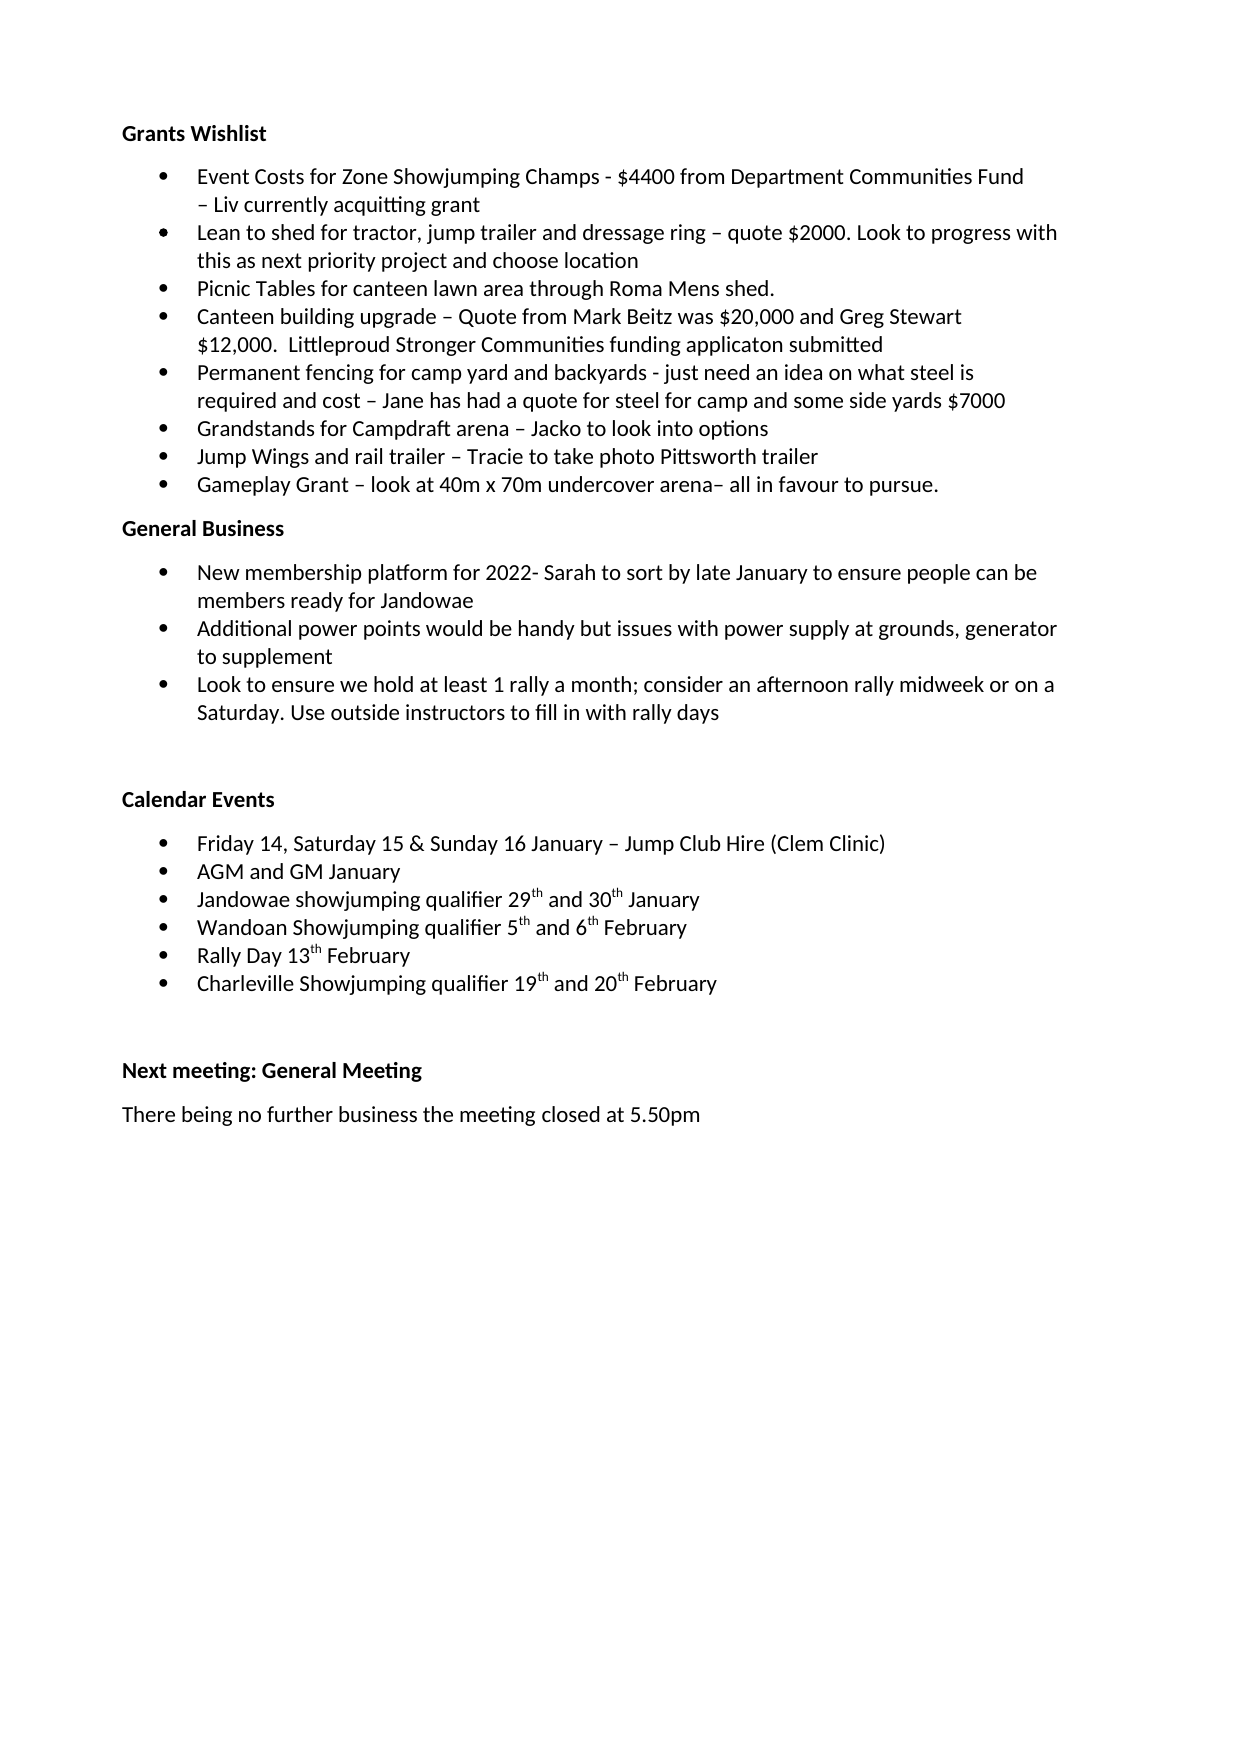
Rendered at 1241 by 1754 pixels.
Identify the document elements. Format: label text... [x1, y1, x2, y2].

text Next meeting: General Meeting [122, 1056, 1041, 1084]
text Grants Wishlist [122, 119, 1077, 147]
list Jump Wings and rail trailer – Tracie to take photo Pittsworth trailer [159, 442, 1041, 471]
list Canteen building upgrade – Quote from Mark Beitz was $20,000 and Greg Stewart $12,000. Littleproud Stronger Communities funding applicaton submitted [159, 302, 1041, 358]
text There being no further business the meeting closed at 5.50pm [122, 1100, 1125, 1128]
list Friday 14, Saturday 15 & Sunday 16 January – Jump Club Hire (Clem Clinic) [159, 829, 1041, 857]
list Lean to shed for tractor, jump trailer and dressage ring – quote $2000. Look to progress with this as next priority project and choose location [159, 218, 1077, 274]
list New membership platform for 2022- Sarah to sort by late January to ensure people can be members ready for Jandowae [159, 558, 1077, 614]
list Event Costs for Zone Showjumping Champs - $4400 from Department Communities Fund – Liv currently acquitting grant [159, 162, 1041, 218]
list Grandstands for Campdraft arena – Jacko to look into options [159, 414, 1041, 442]
text General Business [122, 514, 1077, 542]
list Picnic Tables for canteen lawn area through Roma Mens shed. [159, 274, 1041, 302]
list Additional power points would be handy but issues with power supply at grounds, generator to supplement [159, 614, 1077, 670]
list AGM and GM January [159, 857, 1041, 885]
list Charleville Showjumping qualifier 19th and 20th February [159, 969, 1041, 997]
text Calendar Events [122, 785, 1077, 813]
list Look to ensure we hold at least 1 rally a month; consider an afternoon rally midweek or on a Saturday. Use outside instructors to fill in with rally days [159, 670, 1077, 726]
list Wandoan Showjumping qualifier 5th and 6th February [159, 913, 1041, 941]
list Permanent fencing for camp yard and backyards - just need an idea on what steel is required and cost – Jane has had a quote for steel for camp and some side yards $7000 [159, 358, 1041, 414]
list Rally Day 13th February [159, 941, 1041, 969]
list Gameplay Grant – look at 40m x 70m undercover arena– all in favour to pursue. [159, 471, 1041, 498]
list Jandowae showjumping qualifier 29th and 30th January [159, 885, 1041, 913]
